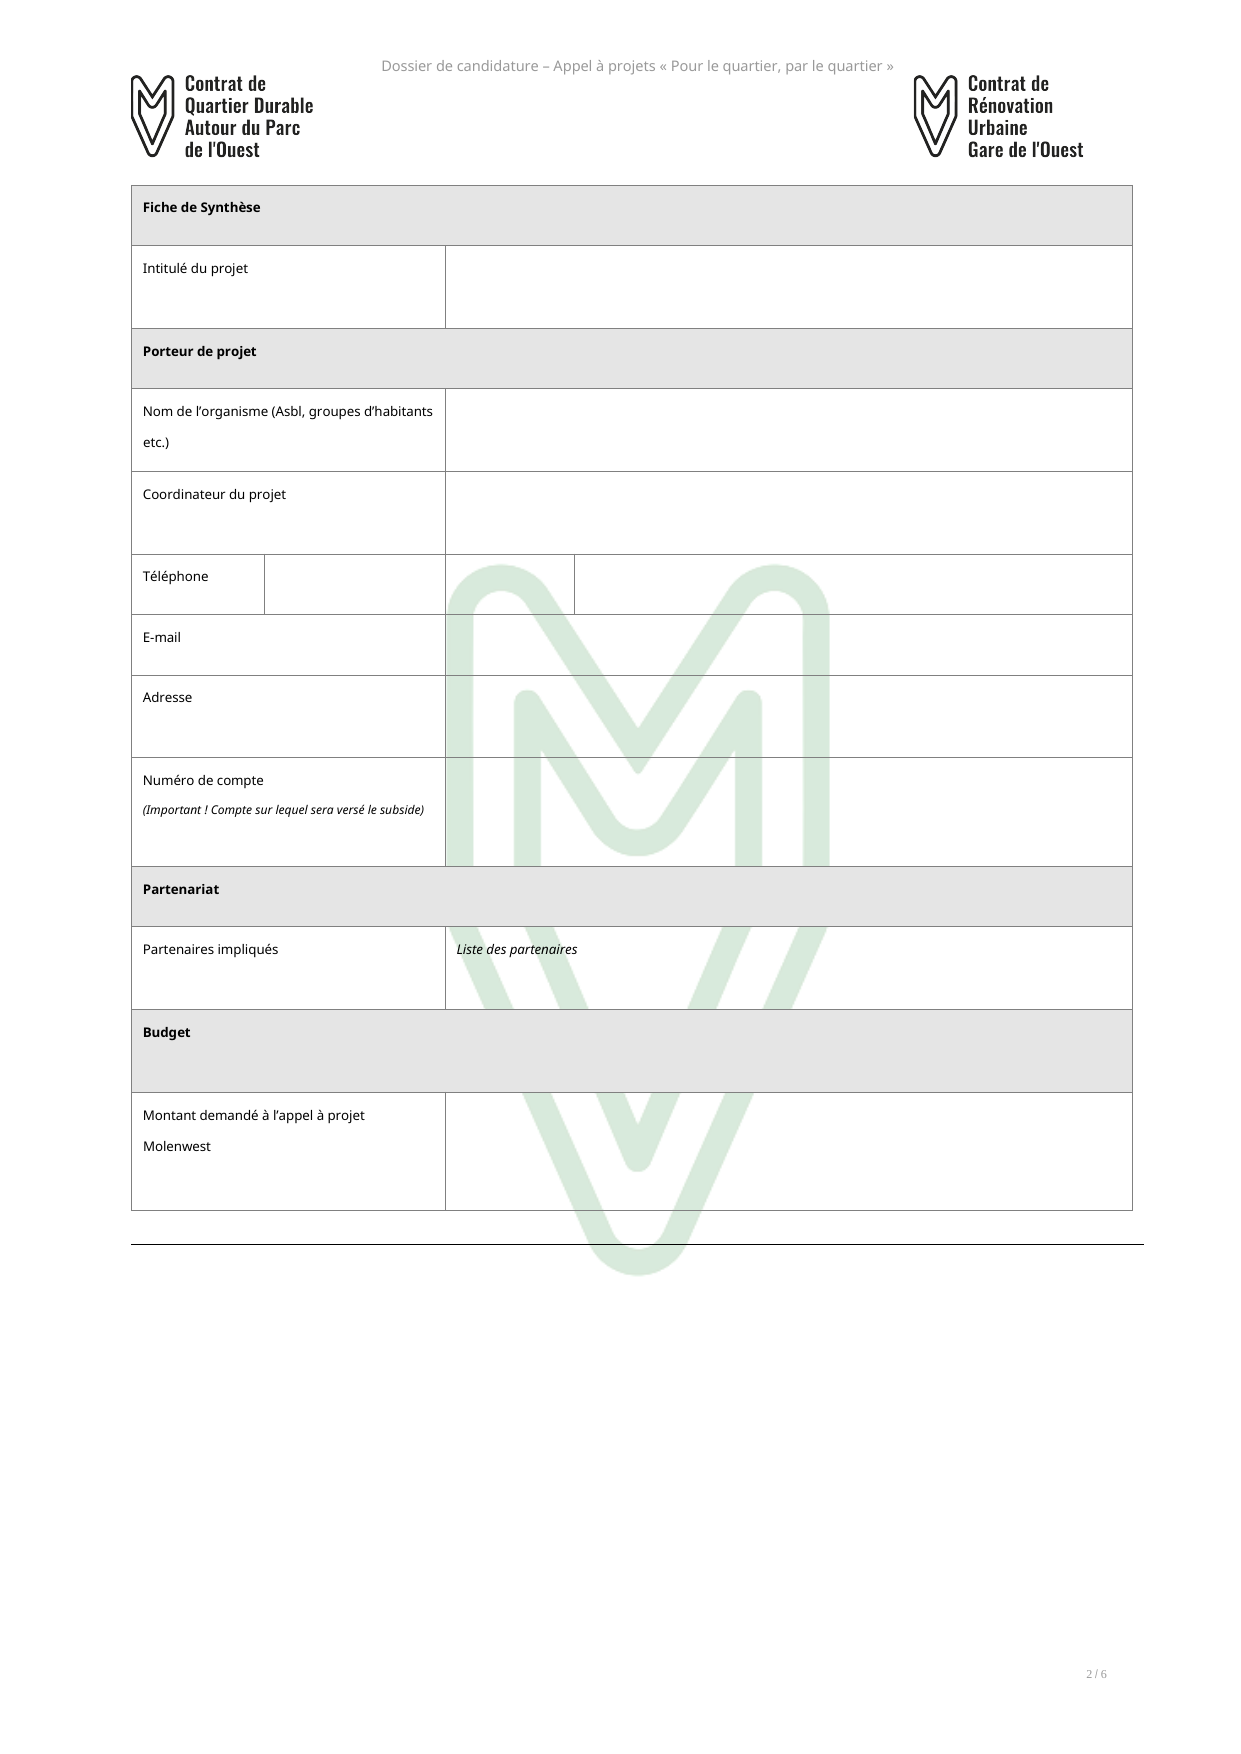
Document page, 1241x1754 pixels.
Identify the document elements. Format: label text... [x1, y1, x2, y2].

table_cell [446, 555, 574, 614]
table_cell [446, 472, 1132, 553]
picture [913, 75, 1099, 161]
table_header Fiche de Synthèse [132, 186, 1132, 245]
table_cell Téléphone [132, 555, 264, 614]
table_cell Partenariat [132, 867, 1132, 926]
table_cell [446, 676, 1132, 757]
table_cell Porteur de projet [132, 329, 1132, 388]
table_cell Adresse [132, 676, 445, 757]
table_cell [446, 246, 1132, 328]
table_cell [446, 1093, 1132, 1210]
table_cell Partenaires impliqués [132, 927, 445, 1009]
table_cell E-mail [132, 615, 445, 674]
table_cell Liste des partenaires [446, 927, 1132, 1009]
table_cell [575, 555, 1132, 614]
table_cell Coordinateur du projet [132, 472, 445, 553]
table_cell Nom de l’organisme (Asbl, groupes d’habitants etc.) [132, 389, 445, 471]
table_cell Montant demandé à l’appel à projet Molenwest [132, 1093, 445, 1210]
table_cell [446, 615, 1132, 674]
table_cell Numéro de compte (Important ! Compte sur lequel sera versé le subside) [132, 758, 445, 866]
table_cell Intitulé du projet [132, 246, 445, 328]
table_cell [446, 758, 1132, 866]
picture [131, 75, 316, 161]
table_cell [265, 555, 445, 614]
table_cell [446, 389, 1132, 471]
table_cell Budget [132, 1010, 1132, 1092]
